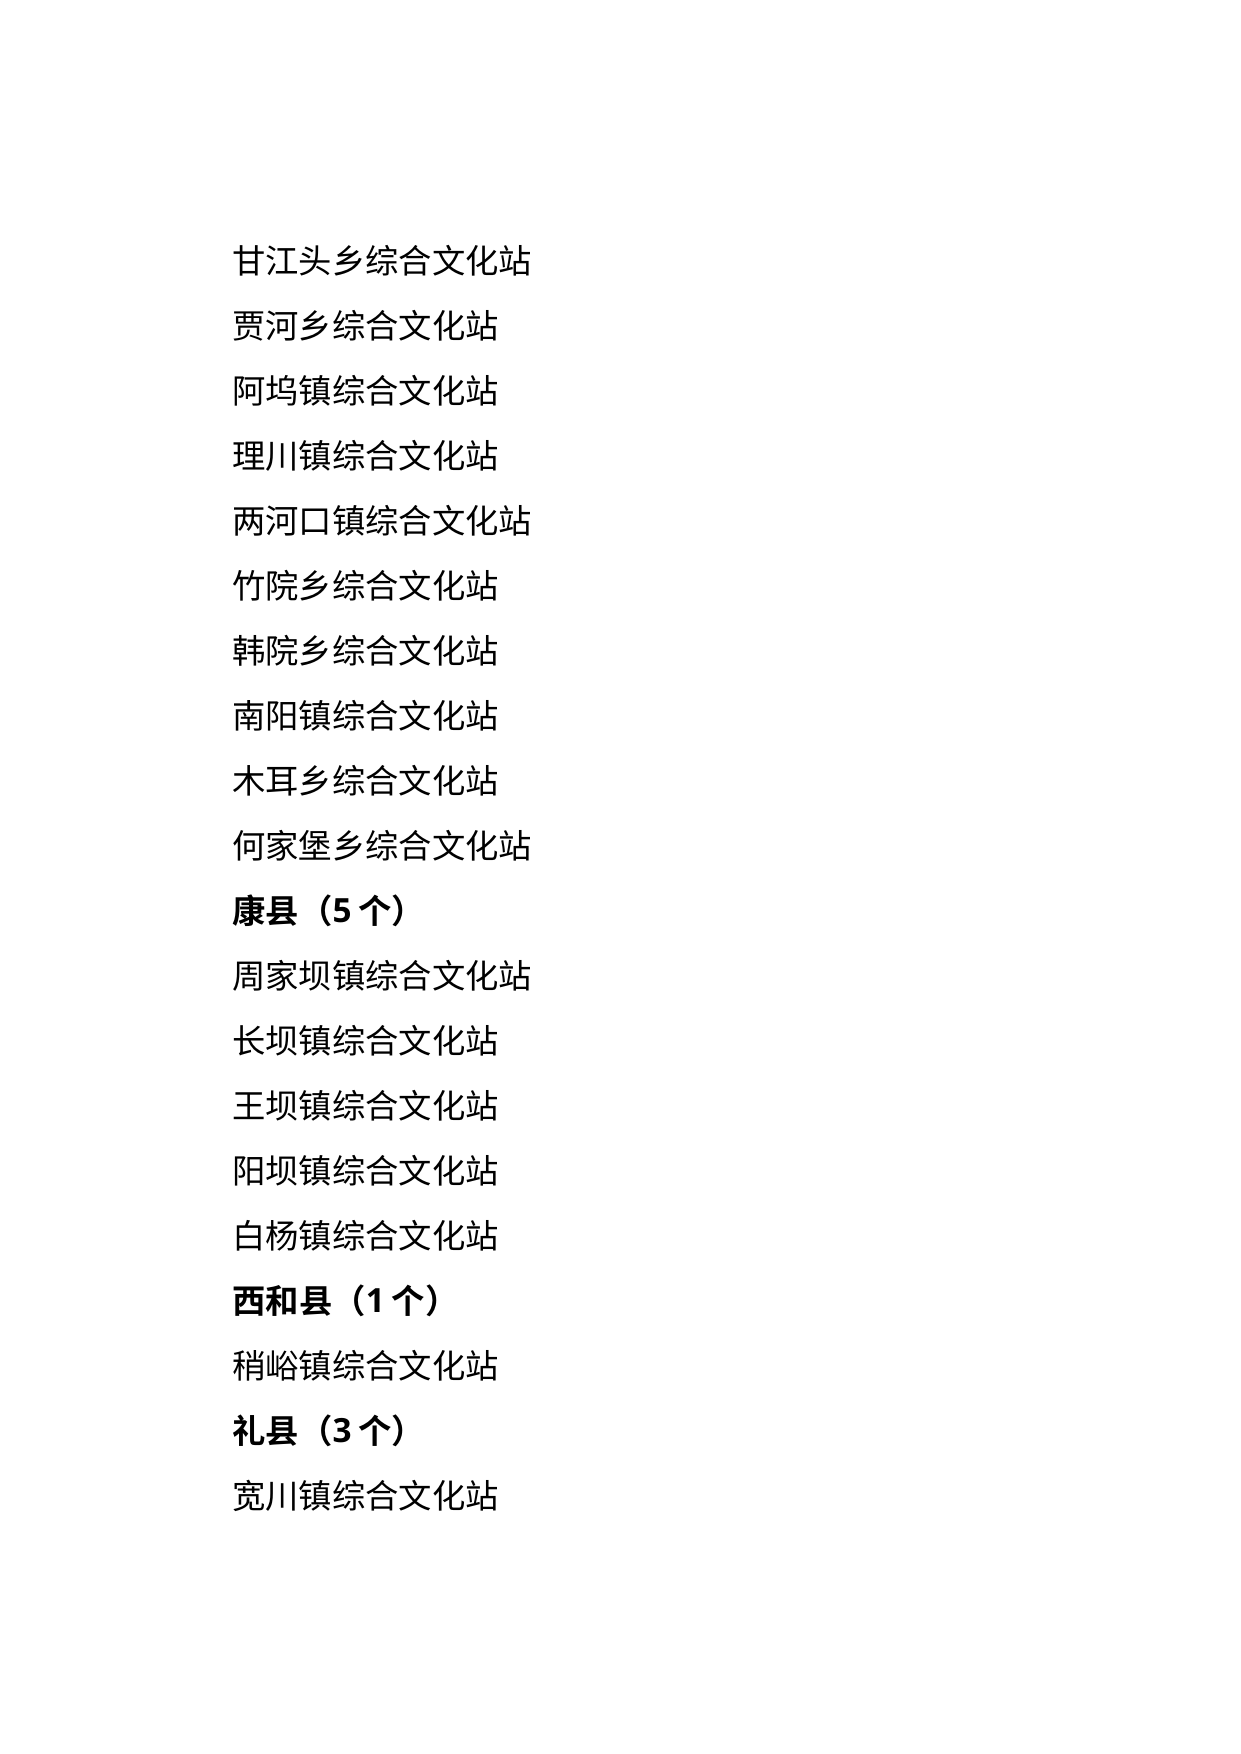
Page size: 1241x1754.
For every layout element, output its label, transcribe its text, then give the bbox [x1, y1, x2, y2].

text 稍峪镇综合文化站 [165, 1332, 1087, 1397]
text 周家坝镇综合文化站 [165, 942, 1087, 1007]
text 长坝镇综合文化站 [165, 1007, 1087, 1072]
text 宽川镇综合文化站 [165, 1462, 1087, 1527]
text 西和县（1个） [165, 1267, 1087, 1332]
text 竹院乡综合文化站 [165, 552, 1087, 617]
text 理川镇综合文化站 [165, 422, 1087, 487]
text 礼县（3个） [165, 1397, 1087, 1462]
text 阳坝镇综合文化站 [165, 1137, 1087, 1202]
text 南阳镇综合文化站 [165, 682, 1087, 747]
text 木耳乡综合文化站 [165, 747, 1087, 812]
text 王坝镇综合文化站 [165, 1072, 1087, 1137]
text 两河口镇综合文化站 [165, 487, 1087, 552]
text 阿坞镇综合文化站 [165, 357, 1087, 422]
text 何家堡乡综合文化站 [165, 812, 1087, 877]
text 白杨镇综合文化站 [165, 1202, 1087, 1267]
text 韩院乡综合文化站 [165, 617, 1087, 682]
text 贾河乡综合文化站 [165, 292, 1087, 357]
text 甘江头乡综合文化站 [165, 227, 1087, 292]
text 康县（5个） [165, 877, 1087, 942]
